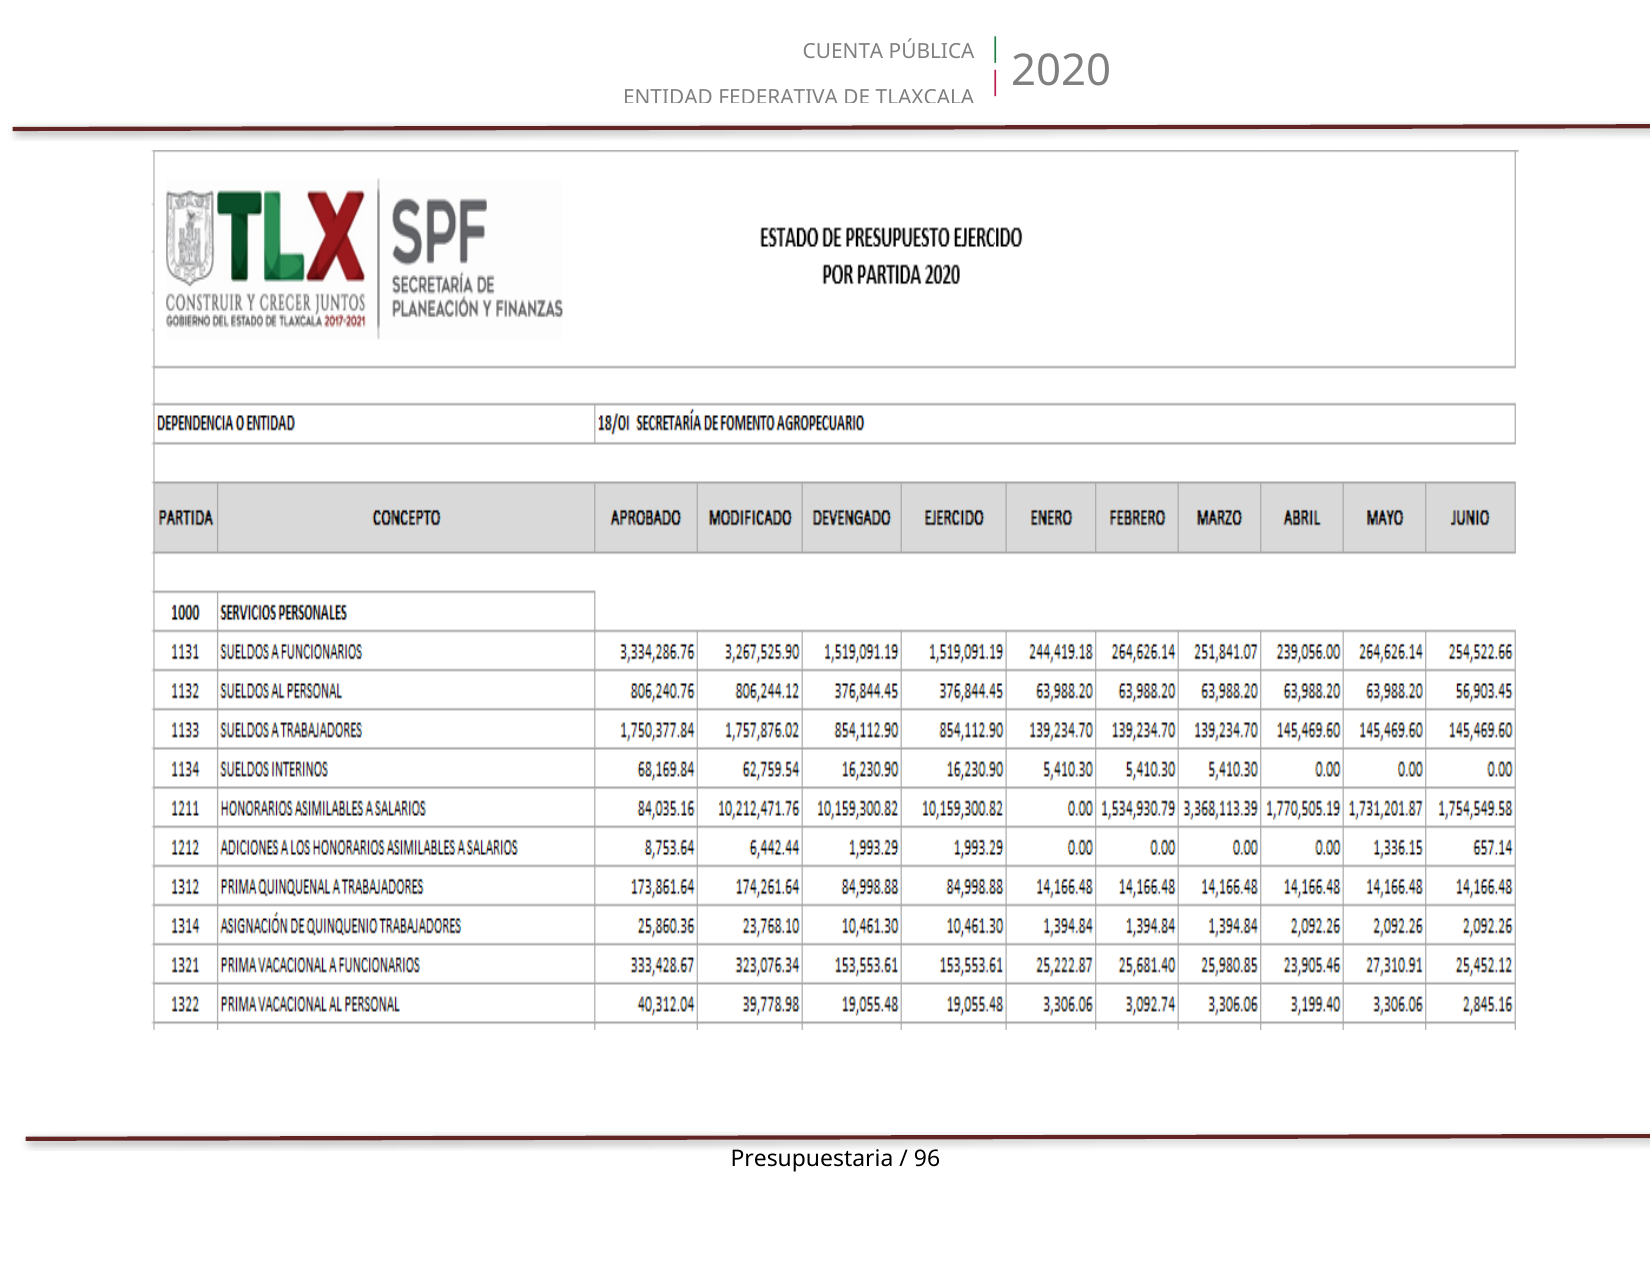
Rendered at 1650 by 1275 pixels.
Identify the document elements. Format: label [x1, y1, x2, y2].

picture [151, 150, 1519, 1030]
picture [989, 28, 1005, 99]
